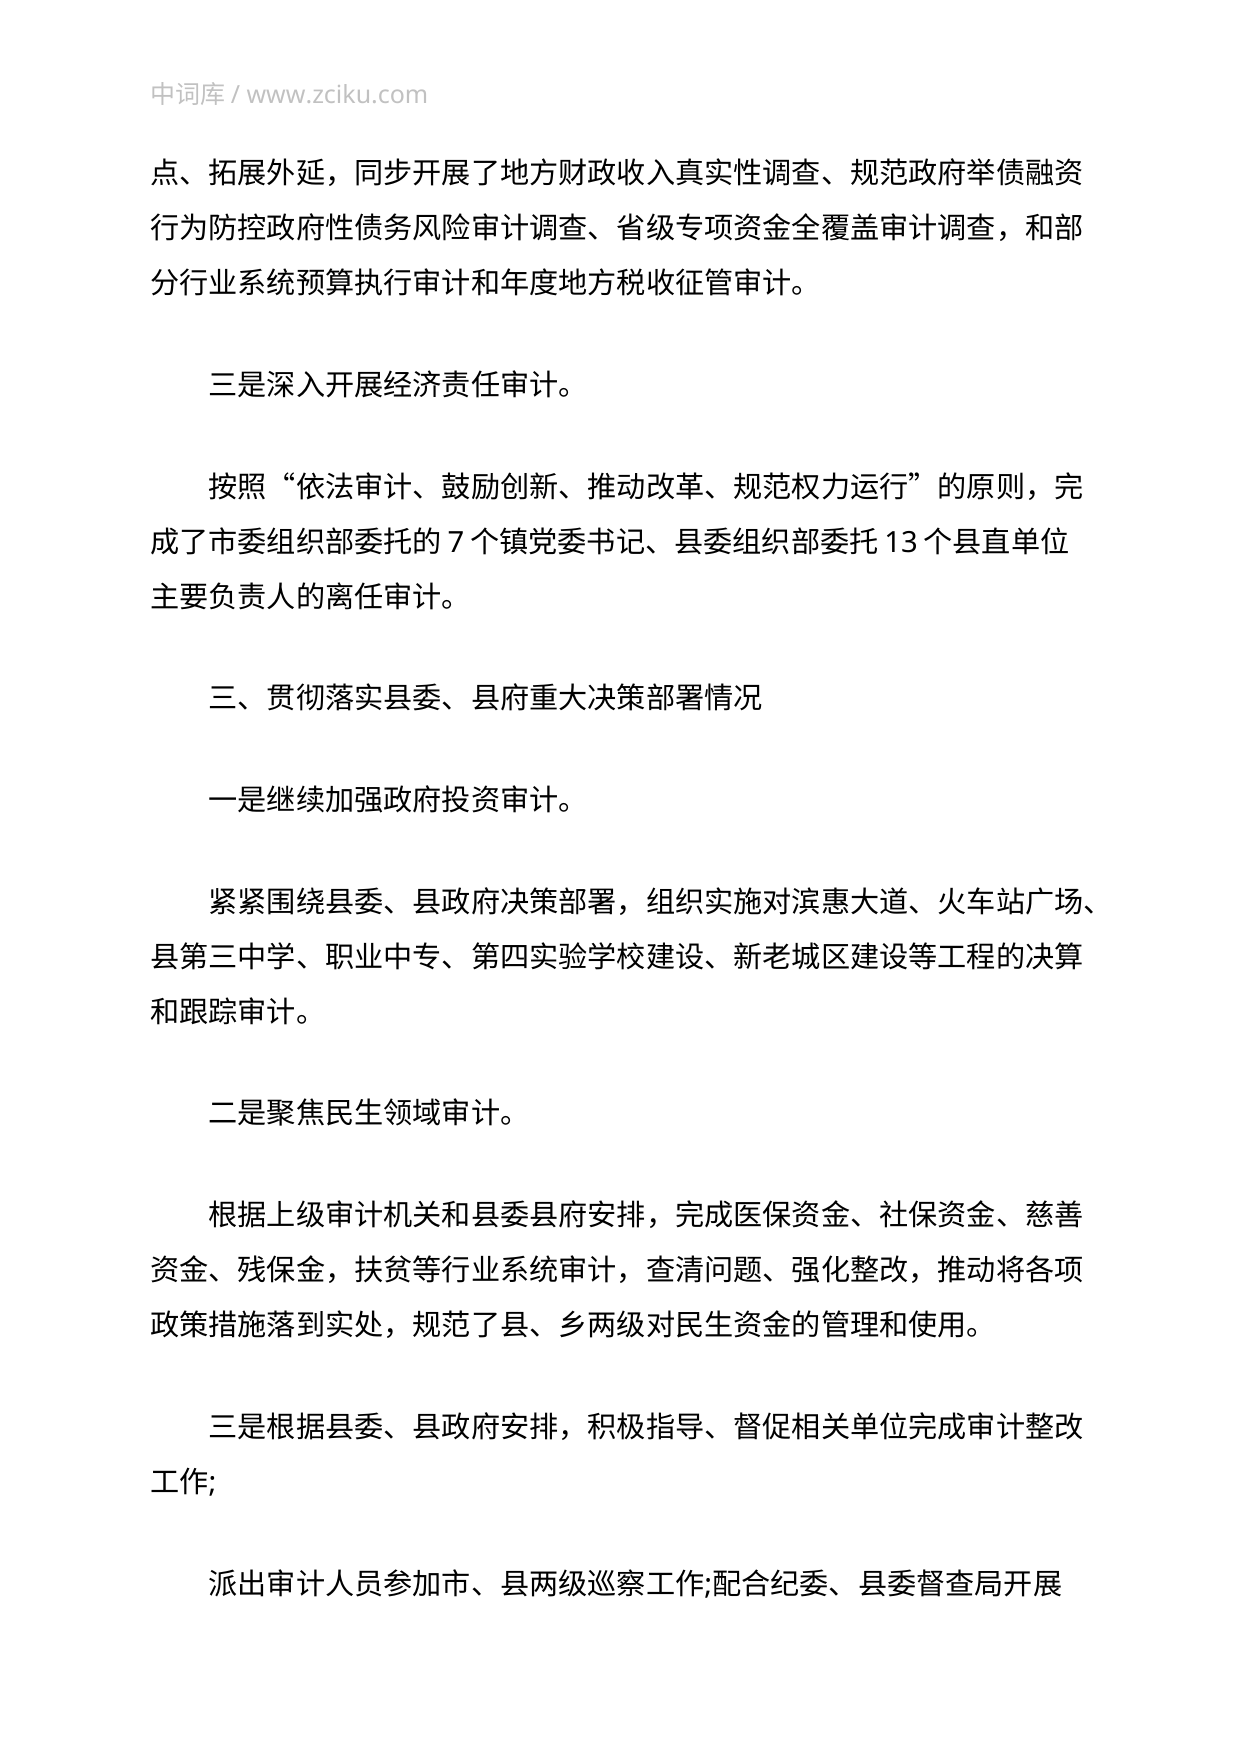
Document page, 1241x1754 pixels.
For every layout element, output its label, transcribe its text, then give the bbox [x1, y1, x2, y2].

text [150, 1560, 1090, 1603]
text 按照“依法审计、鼓励创新、推动改革、规范权力运行”的原则，完成了市委组织部委托的7个镇党委书记、县委组织部委托13个县直单位主要负责人的离任审计。 [150, 463, 1090, 616]
text 三是根据县委、县政府安排，积极指导、督促相关单位完成审计整改工作; [150, 1403, 1090, 1501]
text 三是深入开展经济责任审计。 [150, 362, 1090, 404]
text 三、贯彻落实县委、县府重大决策部署情况 [150, 675, 1090, 717]
text 二是聚焦民生领域审计。 [150, 1090, 1090, 1132]
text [150, 150, 1090, 302]
text 根据上级审计机关和县委县府安排，完成医保资金、社保资金、慈善资金、残保金，扶贫等行业系统审计，查清问题、强化整改，推动将各项政策措施落到实处，规范了县、乡两级对民生资金的管理和使用。 [150, 1192, 1090, 1344]
text 紧紧围绕县委、县政府决策部署，组织实施对滨惠大道、火车站广场、县第三中学、职业中专、第四实验学校建设、新老城区建设等工程的决算和跟踪审计。 [150, 878, 1090, 1031]
text 一是继续加强政府投资审计。 [150, 777, 1090, 819]
